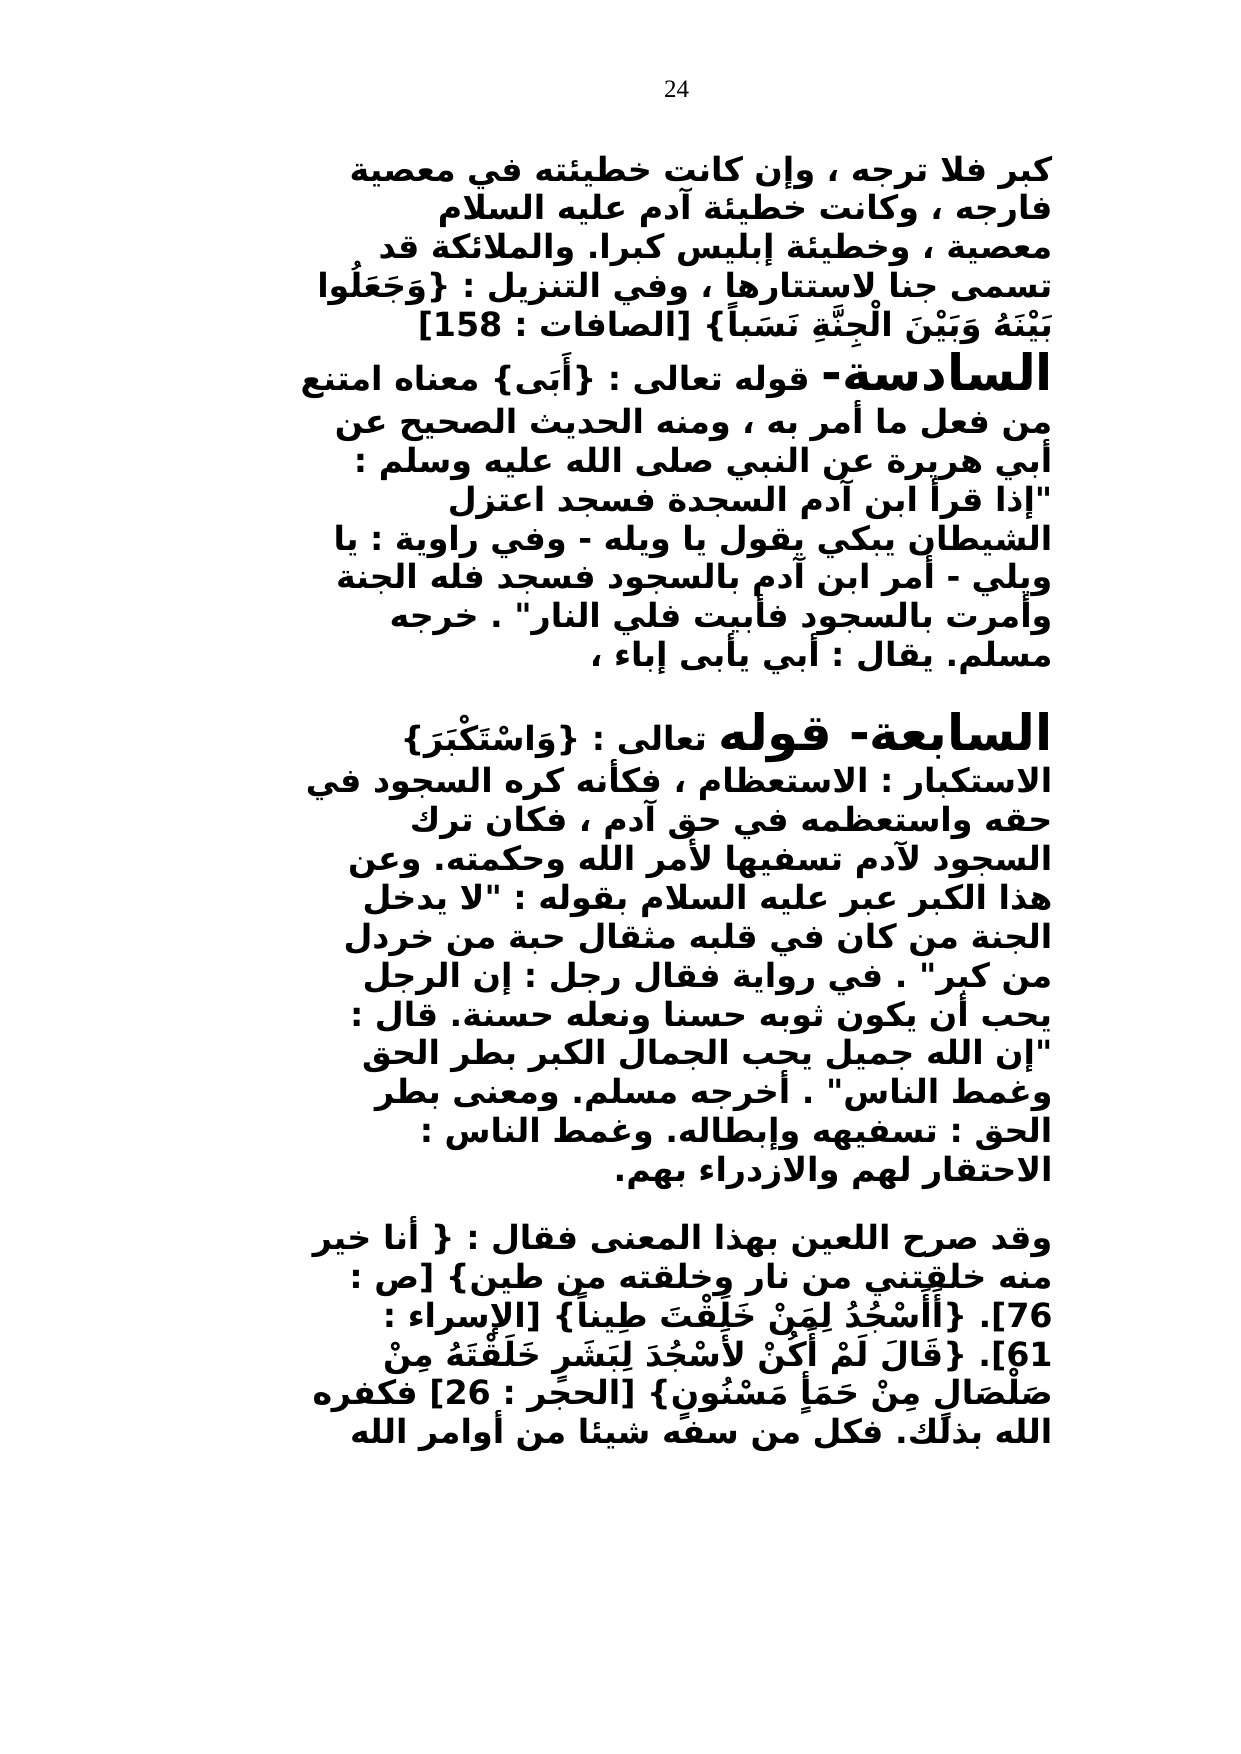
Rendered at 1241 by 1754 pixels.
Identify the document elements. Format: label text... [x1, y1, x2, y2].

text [300, 1218, 1053, 1452]
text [300, 150, 1053, 674]
text السابعة- قوله تعالى : {وَاسْتَكْبَرَ} الاستكبار : الاستعظام ، فكأنه كره السجود في حقه واستعظمه في حق آدم ، فكان ترك السجود لآدم تسفيها لأمر الله وحكمته. وعن هذا الكبر عبر عليه السلام بقوله : "لا يدخل الجنة من كان في قلبه مثقال حبة من خردل من كبر" . في رواية فقال رجل : إن الرجل يحب أن يكون ثوبه حسنا ونعله حسنة. قال : "إن الله جميل يحب الجمال الكبر بطر الحق وغمط الناس" . أخرجه مسلم. ومعنى بطر الحق : تسفيهه وإبطاله. وغمط الناس : الاحتقار لهم والازدراء بهم. [300, 704, 1053, 1189]
